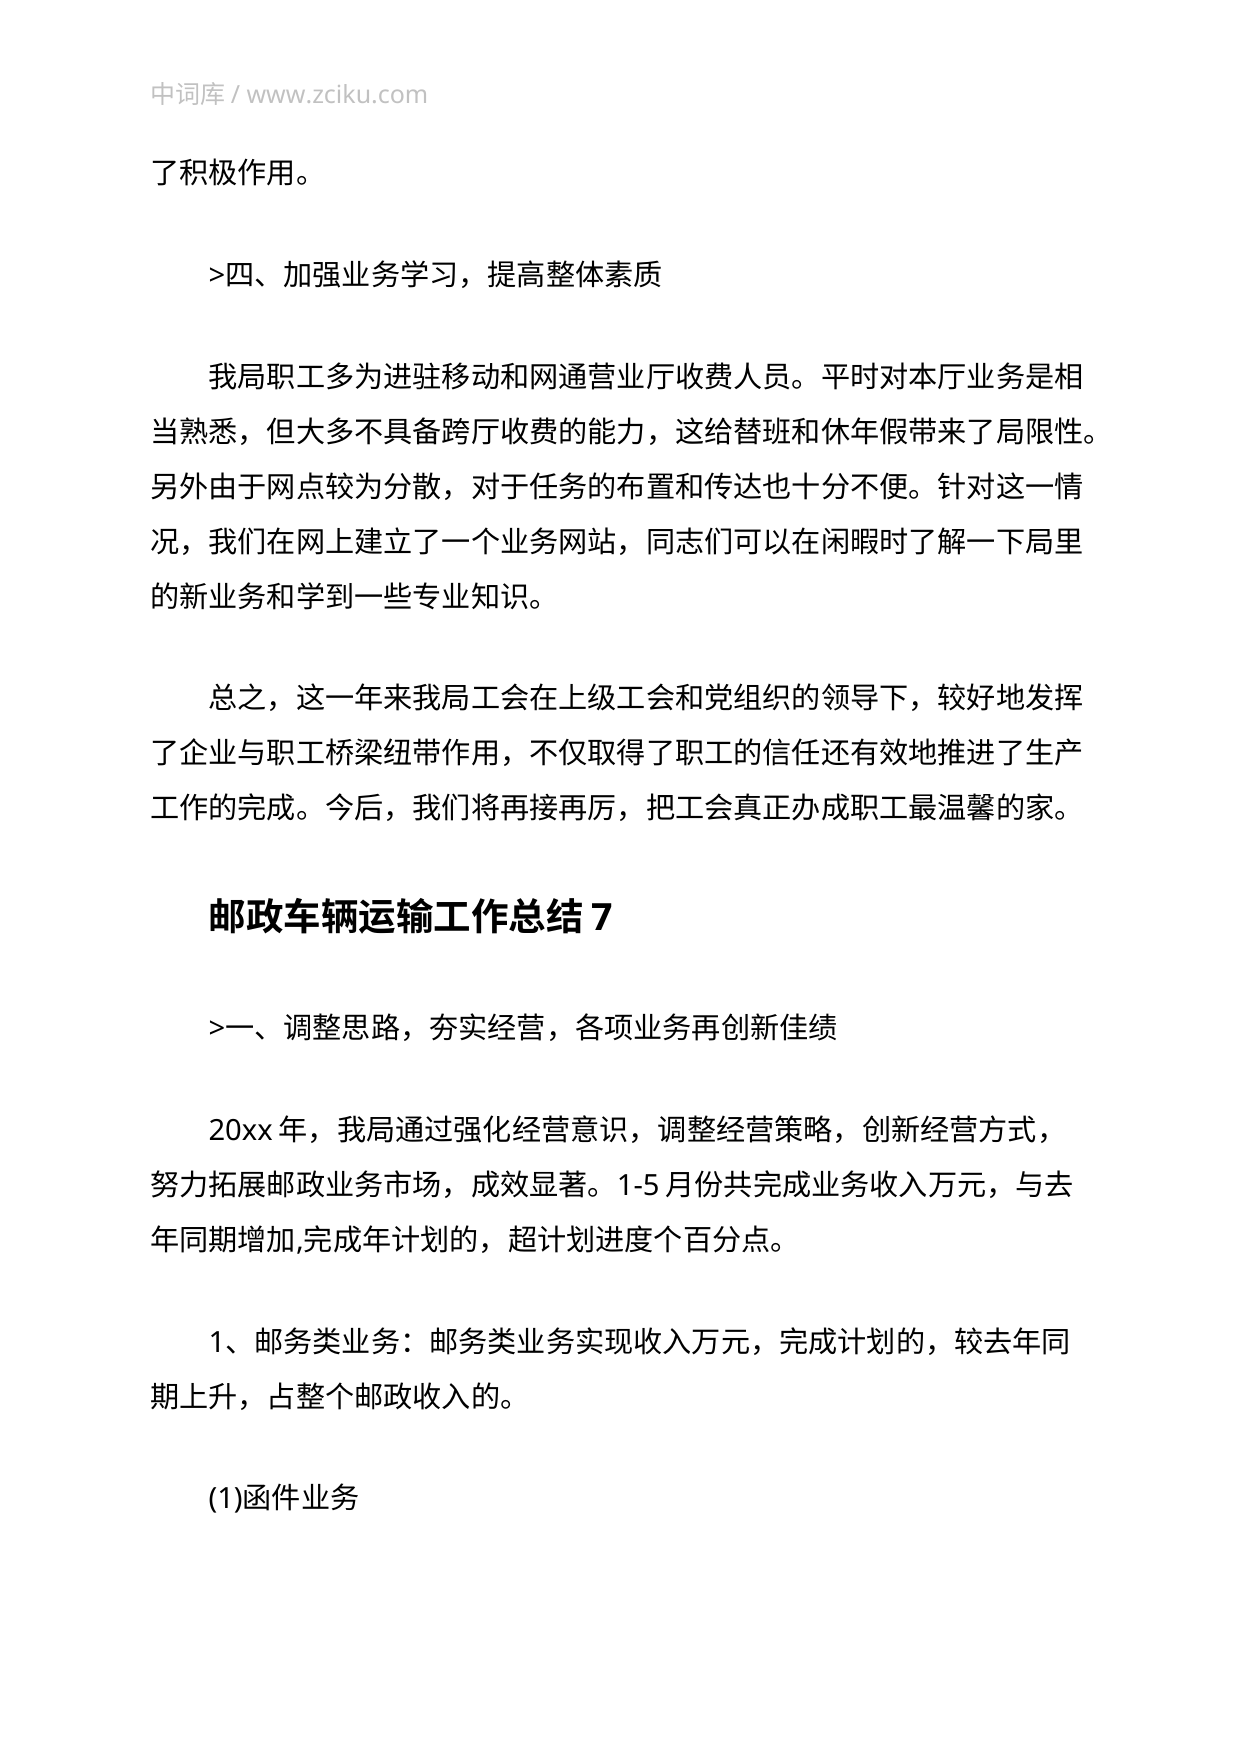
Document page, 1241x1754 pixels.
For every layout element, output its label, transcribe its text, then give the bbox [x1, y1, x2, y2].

text >一、调整思路，夯实经营，各项业务再创新佳绩 [150, 1004, 1090, 1047]
text 邮政车辆运输工作总结7 [150, 887, 1090, 941]
text (1)函件业务 [150, 1475, 1090, 1517]
text 1、邮务类业务：邮务类业务实现收入万元，完成计划的，较去年同期上升，占整个邮政收入的。 [150, 1318, 1090, 1416]
text 20xx年，我局通过强化经营意识，调整经营策略，创新经营方式，努力拓展邮政业务市场，成效显著。1-5月份共完成业务收入万元，与去年同期增加,完成年计划的，超计划进度个百分点。 [150, 1106, 1090, 1259]
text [150, 150, 1090, 192]
text >四、加强业务学习，提高整体素质 [150, 252, 1090, 294]
text 总之，这一年来我局工会在上级工会和党组织的领导下，较好地发挥了企业与职工桥梁纽带作用，不仅取得了职工的信任还有效地推进了生产工作的完成。今后，我们将再接再厉，把工会真正办成职工最温馨的家。 [150, 675, 1090, 827]
text 我局职工多为进驻移动和网通营业厅收费人员。平时对本厅业务是相当熟悉，但大多不具备跨厅收费的能力，这给替班和休年假带来了局限性。另外由于网点较为分散，对于任务的布置和传达也十分不便。针对这一情况，我们在网上建立了一个业务网站，同志们可以在闲暇时了解一下局里的新业务和学到一些专业知识。 [150, 354, 1090, 616]
